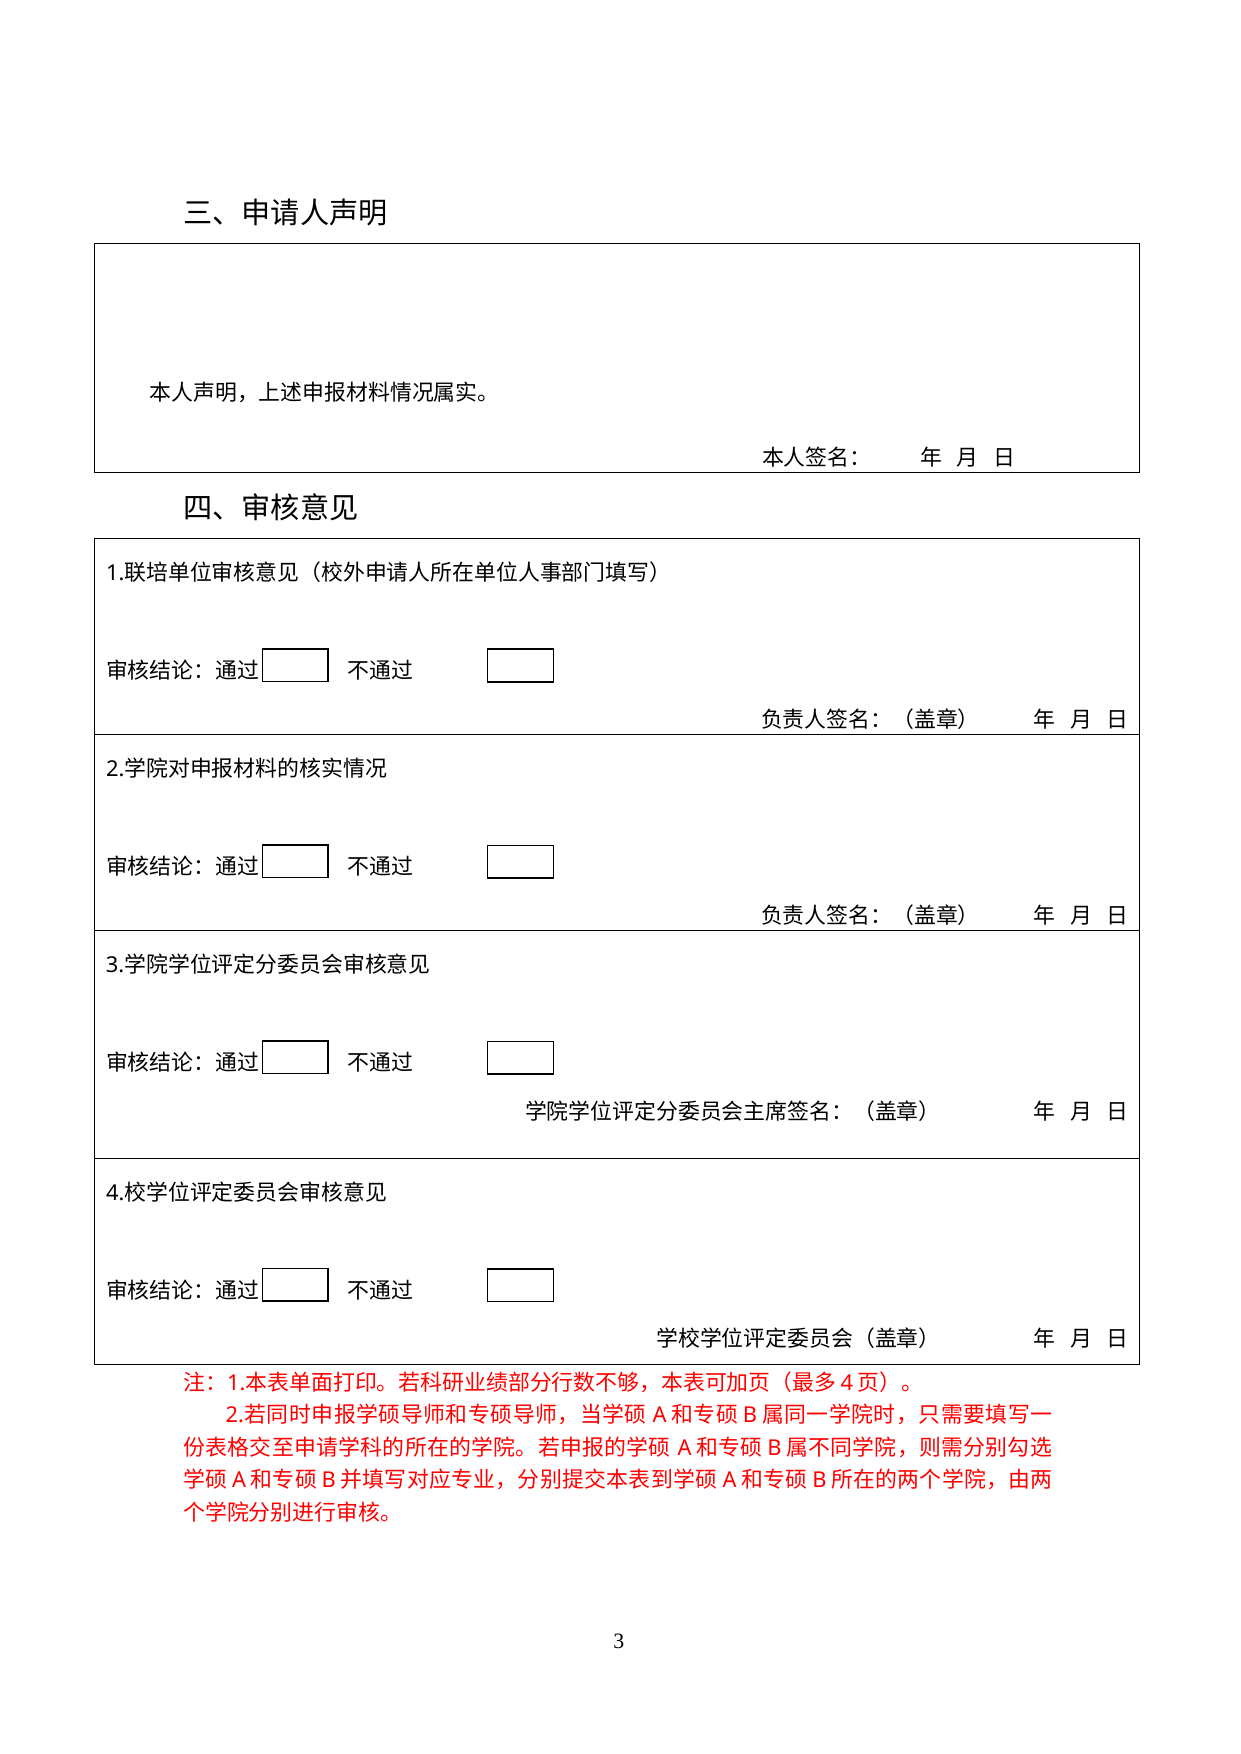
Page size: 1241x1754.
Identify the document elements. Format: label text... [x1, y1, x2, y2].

table_cell 2.学院对申报材料的核实情况 审核结论：通过 不通过 负责人签名：（盖章） 年 月 日 [95, 735, 1139, 930]
text 四、审核意见 [183, 473, 1053, 538]
text 注：1.本表单面打印。若科研业绩部分行数不够，本表可加页（最多4页）。 [183, 1365, 1053, 1397]
table_cell 3.学院学位评定分委员会审核意见 审核结论：通过 不通过 学院学位评定分委员会主席签名：（盖章） 年 月 日 [95, 931, 1139, 1157]
table_cell 4.校学位评定委员会审核意见 审核结论：通过 不通过 学校学位评定委员会（盖章） 年 月 日 [95, 1159, 1139, 1363]
text 三、申请人声明 [183, 178, 1053, 243]
table_header 本人声明，上述申报材料情况属实。 本人签名： 年 月 日 [95, 244, 1139, 472]
table_header 1.联培单位审核意见（校外申请人所在单位人事部门填写） 审核结论：通过 不通过 负责人签名：（盖章） 年 月 日 [95, 539, 1139, 734]
text 2.若同时申报学硕导师和专硕导师，当学硕A和专硕B属同一学院时，只需要填写一份表格交至申请学科的所在的学院。若申报的学硕A和专硕B属不同学院，则需分别勾选学硕A和专硕B并填写对应专业，分别提交本表到学硕A和专硕B所在的两个学院，由两个学院分别进行审核。 [183, 1397, 1053, 1527]
